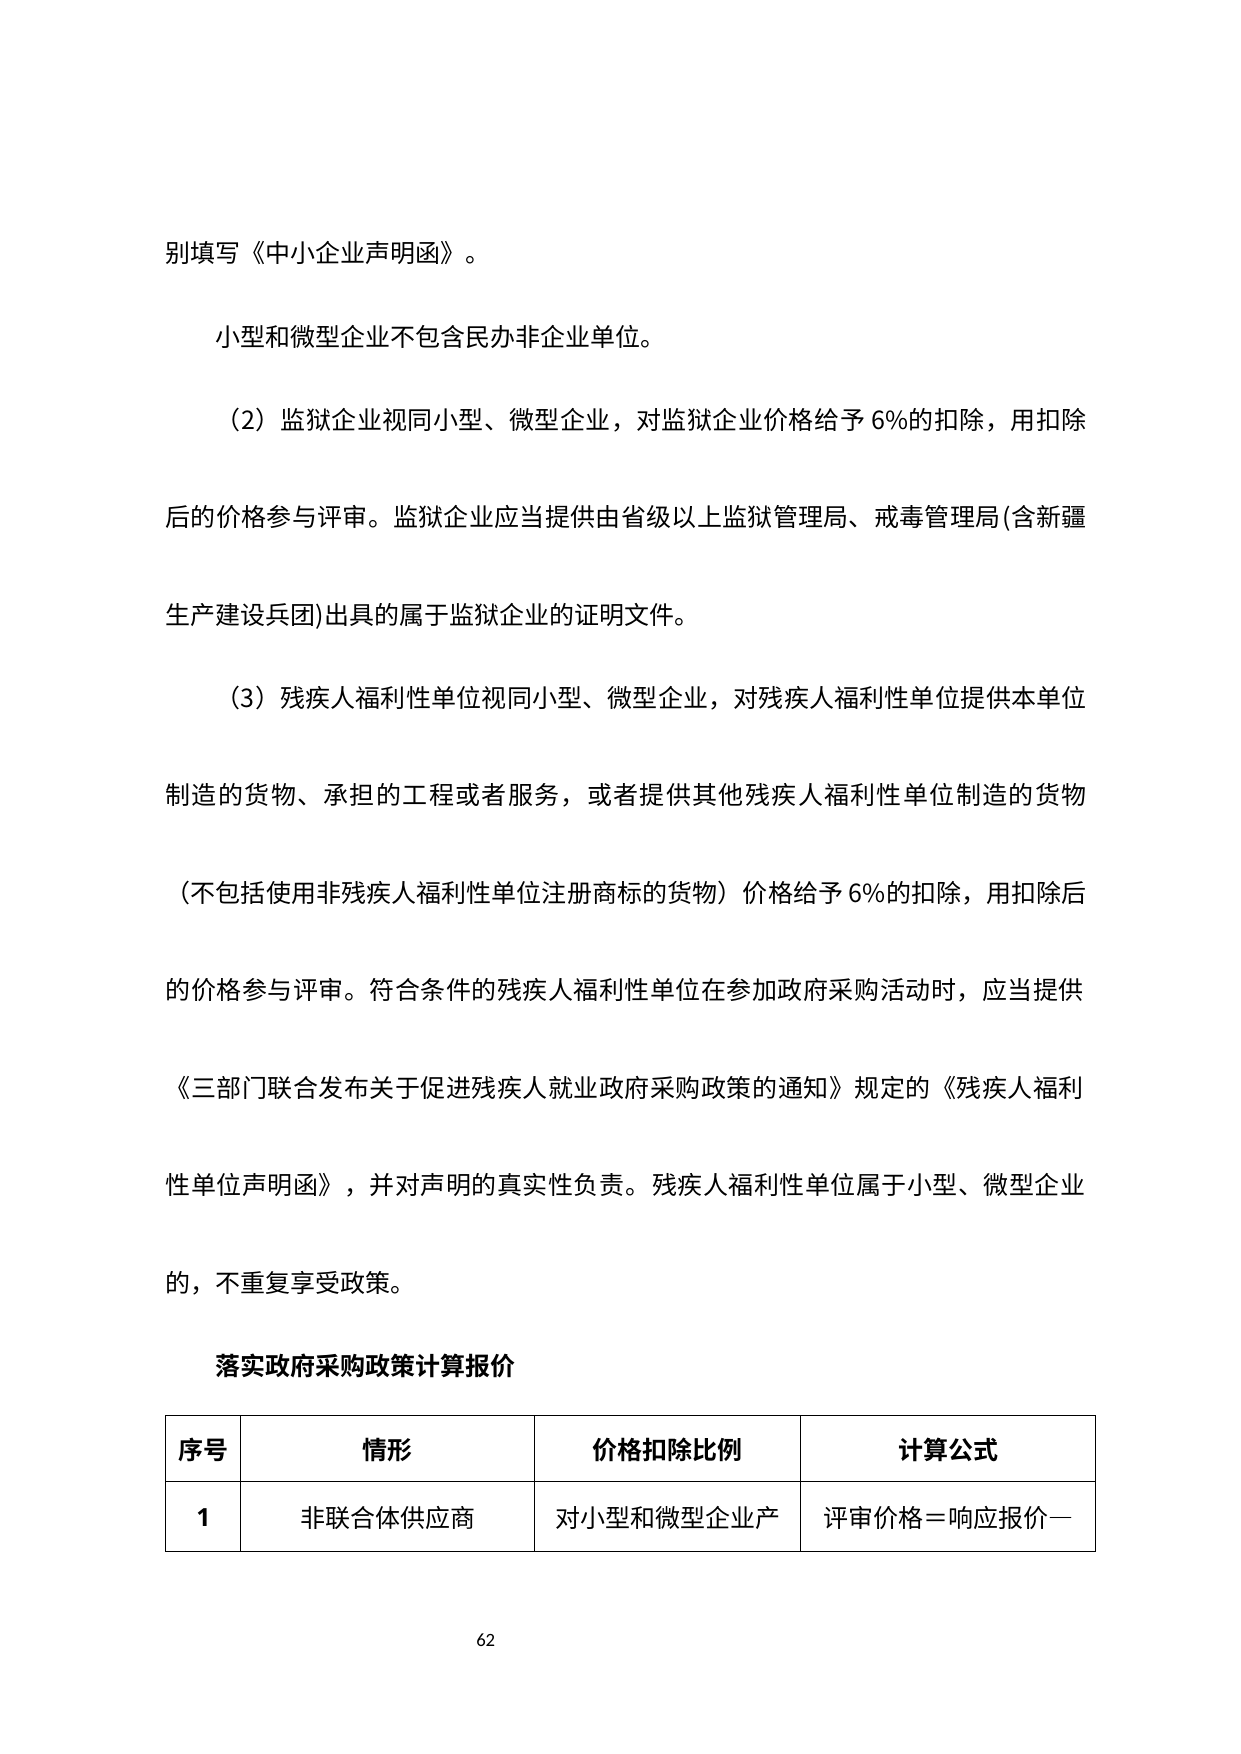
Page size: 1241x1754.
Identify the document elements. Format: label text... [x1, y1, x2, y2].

table_header 情形 [241, 1416, 534, 1481]
table_cell 1 [166, 1482, 240, 1551]
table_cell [801, 1482, 1095, 1551]
text （3）残疾人福利性单位视同小型、微型企业，对残疾人福利性单位提供本单位制造的货物、承担的工程或者服务，或者提供其他残疾人福利性单位制造的货物（不包括使用非残疾人福利性单位注册商标的货物）价格给予6%的扣除，用扣除后的价格参与评审。符合条件的残疾人福利性单位在参加政府采购活动时，应当提供《三部门联合发布关于促进残疾人就业政府采购政策的通知》规定的《残疾人福利性单位声明函》，并对声明的真实性负责。残疾人福利性单位属于小型、微型企业的，不重复享受政策。 [165, 664, 1087, 1314]
table_header 价格扣除比例 [535, 1416, 800, 1481]
table_header 计算公式 [801, 1416, 1095, 1481]
text （2）监狱企业视同小型、微型企业，对监狱企业价格给予6%的扣除，用扣除后的价格参与评审。监狱企业应当提供由省级以上监狱管理局、戒毒管理局(含新疆生产建设兵团)出具的属于监狱企业的证明文件。 [165, 386, 1087, 646]
table_cell 非联合体供应商 [241, 1482, 534, 1551]
text 落实政府采购政策计算报价 [165, 1332, 1087, 1397]
text 小型和微型企业不包含民办非企业单位。 [165, 303, 1087, 368]
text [165, 219, 1087, 284]
table_header 序号 [166, 1416, 240, 1481]
table_cell 对小型和微型企业产品的价格扣除6% [535, 1482, 800, 1551]
